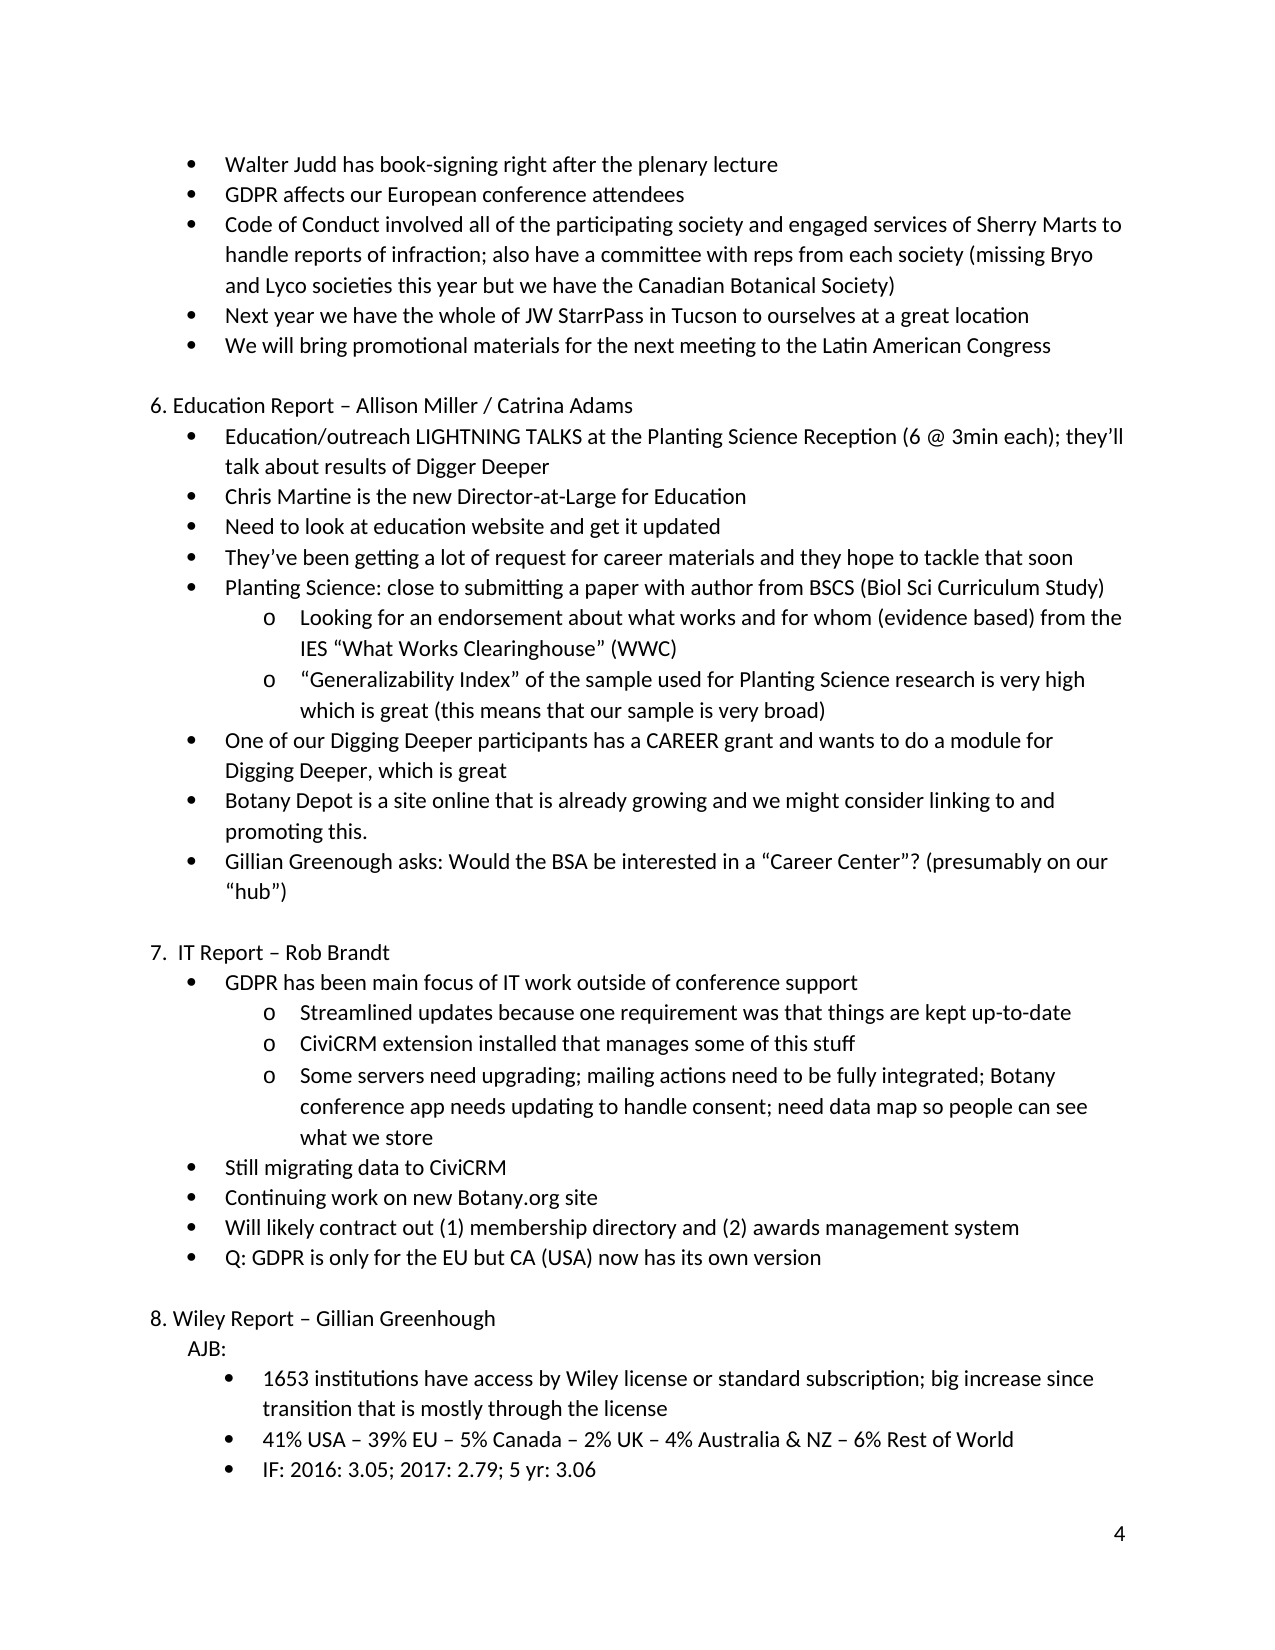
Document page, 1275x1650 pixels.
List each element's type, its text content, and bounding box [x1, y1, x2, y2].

list Q: GDPR is only for the EU but CA (USA) now has its own version [187, 1243, 1125, 1271]
list “Generalizability Index” of the sample used for Planting Science research is very high which is great (this means that our sample is very broad) [262, 665, 1125, 724]
list Still migrating data to CiviCRM [187, 1153, 1125, 1181]
list Next year we have the whole of JW StarrPass in Tucson to ourselves at a great location [187, 301, 1125, 329]
list Looking for an endorsement about what works and for whom (evidence based) from the IES “What Works Clearinghouse” (WWC) [262, 603, 1125, 662]
text 6. Education Report – Allison Miller / Catrina Adams [150, 392, 1125, 420]
list CiviCRM extension installed that manages some of this stuff [262, 1029, 1125, 1059]
list Education/outreach LIGHTNING TALKS at the Planting Science Reception (6 @ 3min each); they’ll talk about results of Digger Deeper [187, 422, 1125, 480]
list Code of Conduct involved all of the participating society and engaged services of Sherry Marts to handle reports of infraction; also have a committee with reps from each society (missing Bryo and Lyco societies this year but we have the Canadian Botanical Society) [187, 210, 1125, 299]
list We will bring promotional materials for the next meeting to the Latin American Congress [187, 331, 1125, 359]
list One of our Digging Deeper participants has a CAREER grant and wants to do a module for Digging Deeper, which is great [187, 726, 1125, 784]
text 8. Wiley Report – Gillian Greenhough [150, 1304, 1125, 1332]
list Gillian Greenough asks: Would the BSA be interested in a “Career Center”? (presumably on our “hub”) [187, 847, 1125, 905]
list 41% USA – 39% EU – 5% Canada – 2% UK – 4% Australia & NZ – 6% Rest of World [225, 1425, 1125, 1453]
list Walter Judd has book-signing right after the plenary lecture [187, 150, 1125, 178]
list They’ve been getting a lot of request for career materials and they hope to tackle that soon [187, 543, 1125, 571]
list Continuing work on new Botany.org site [187, 1183, 1125, 1211]
list Streamlined updates because one requirement was that things are kept up-to-date [262, 998, 1125, 1027]
list IF: 2016: 3.05; 2017: 2.79; 5 yr: 3.06 [225, 1455, 1125, 1483]
list 1653 institutions have access by Wiley license or standard subscription; big increase since transition that is mostly through the license [225, 1364, 1125, 1422]
list Some servers need upgrading; mailing actions need to be fully integrated; Botany conference app needs updating to handle consent; need data map so people can see what we store [262, 1061, 1125, 1151]
list Planting Science: close to submitting a paper with author from BSCS (Biol Sci Curriculum Study) [187, 573, 1125, 601]
list Need to look at education website and get it updated [187, 512, 1125, 541]
list Chris Martine is the new Director-at-Large for Education [187, 482, 1125, 510]
text 7. IT Report – Rob Brandt [150, 938, 1125, 966]
text AJB: [187, 1334, 1125, 1362]
list GDPR affects our European conference attendees [187, 180, 1125, 208]
list Will likely contract out (1) membership directory and (2) awards management system [187, 1213, 1125, 1241]
list GDPR has been main focus of IT work outside of conference support [187, 968, 1125, 996]
list Botany Depot is a site online that is already growing and we might consider linking to and promoting this. [187, 787, 1125, 845]
